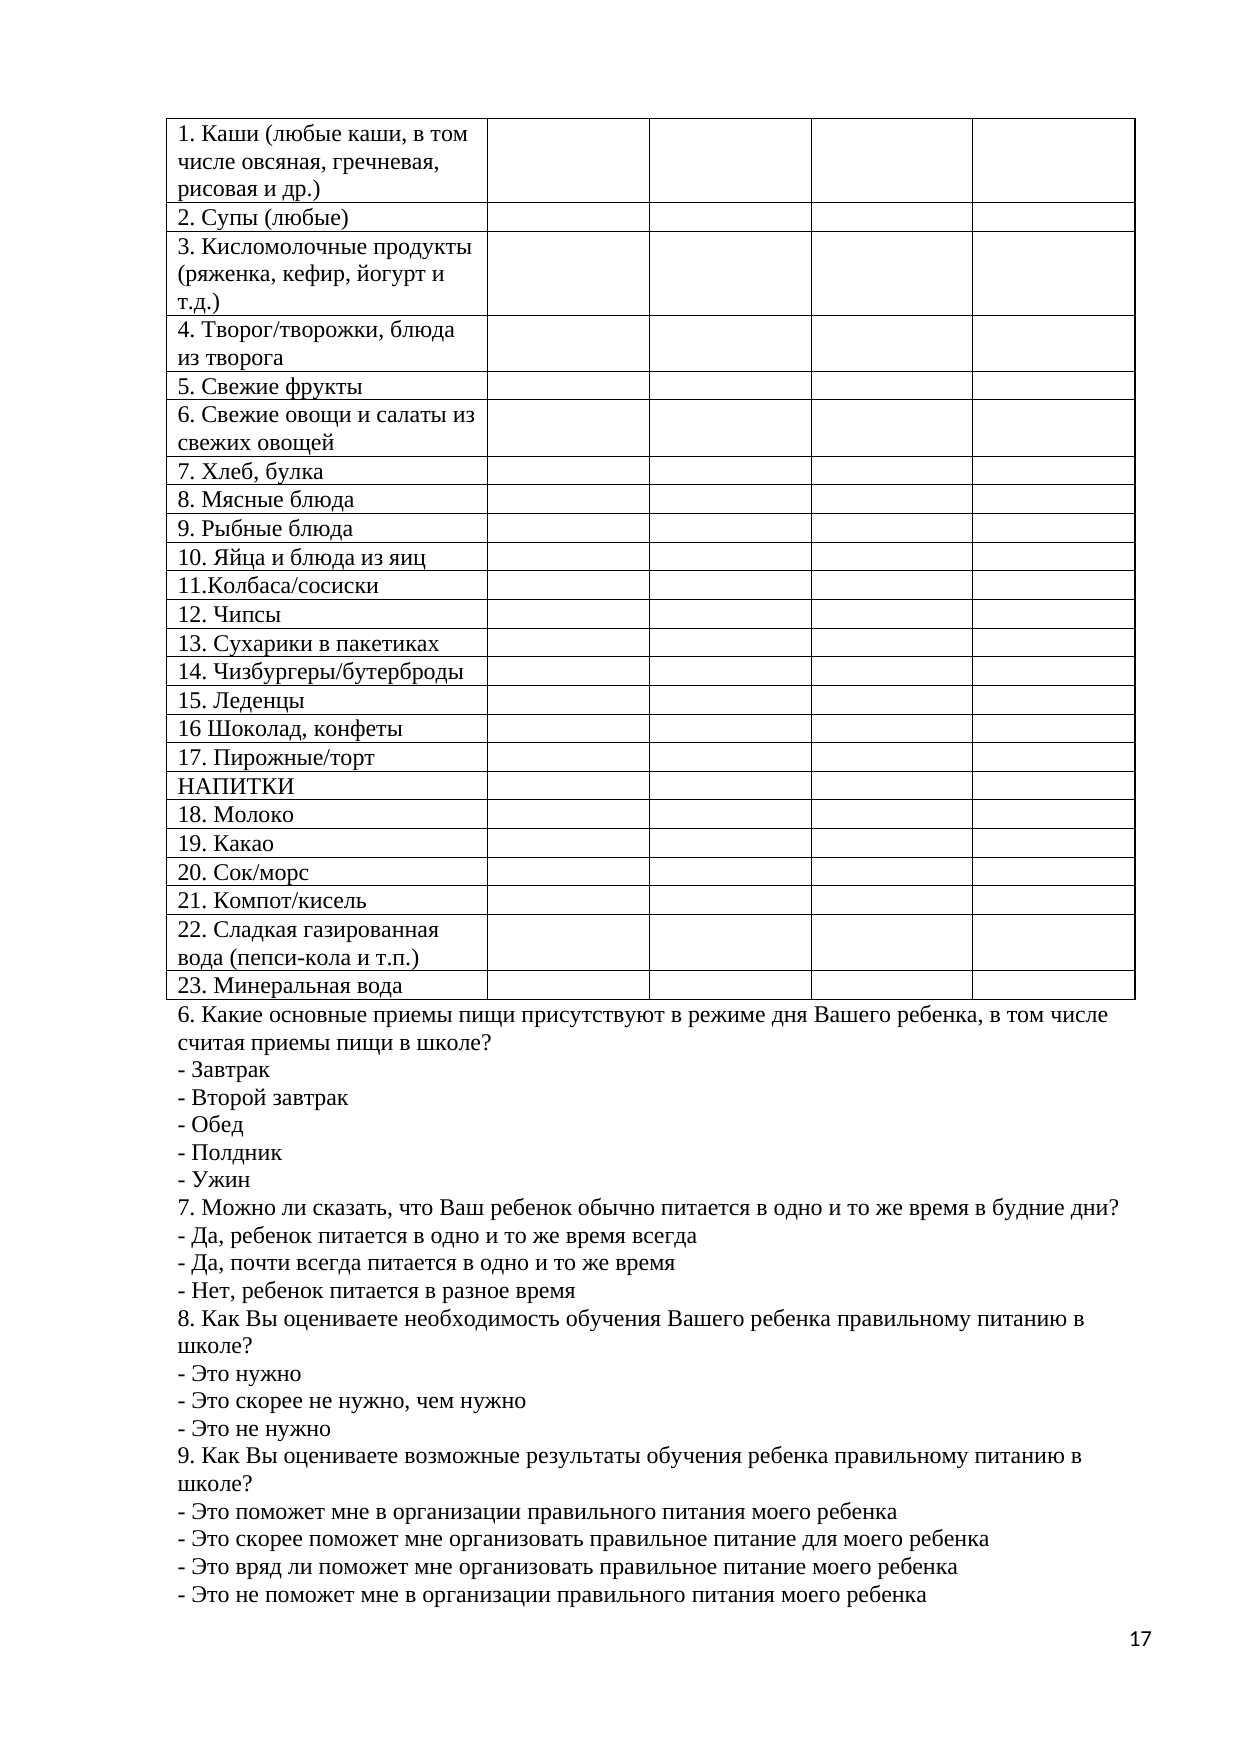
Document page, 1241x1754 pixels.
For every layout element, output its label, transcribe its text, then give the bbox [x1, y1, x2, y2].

table_cell [650, 971, 811, 999]
table_cell [650, 657, 811, 685]
table_cell [650, 686, 811, 713]
table_cell НАПИТКИ [167, 772, 487, 799]
table_cell [650, 457, 811, 484]
table_cell [488, 772, 649, 799]
table_cell [812, 715, 972, 742]
table_cell [812, 232, 972, 314]
table_cell [812, 203, 972, 231]
text - Завтрак [177, 1055, 1152, 1083]
table_cell [973, 800, 1134, 828]
text - Это не поможет мне в организации правильного питания моего ребенка [177, 1579, 1152, 1607]
table_cell [650, 571, 811, 599]
table_cell 6. Свежие овощи и салаты из свежих овощей [167, 400, 487, 456]
table_cell [488, 743, 649, 771]
table_cell [812, 858, 972, 885]
text 7. Можно ли сказать, что Ваш ребенок обычно питается в одно и то же время в будние дни? [177, 1193, 1152, 1221]
table_cell [812, 743, 972, 771]
table_cell [650, 772, 811, 799]
table_cell [973, 514, 1134, 542]
table_cell 12. Чипсы [167, 600, 487, 627]
table_cell [812, 485, 972, 513]
table_cell [973, 686, 1134, 713]
table_cell [812, 119, 972, 202]
table_cell [812, 971, 972, 999]
table_cell [650, 829, 811, 857]
table_cell 4. Творог/творожки, блюда из творога [167, 316, 487, 371]
table_cell [650, 485, 811, 513]
table_cell [488, 232, 649, 314]
table_cell [488, 858, 649, 885]
table_cell [812, 514, 972, 542]
table_cell [812, 600, 972, 627]
table_cell [488, 372, 649, 399]
table_cell 1. Каши (любые каши, в том числе овсяная, гречневая, рисовая и др.) [167, 119, 487, 202]
table_cell [488, 571, 649, 599]
table_cell [488, 203, 649, 231]
table_cell [812, 886, 972, 914]
table_cell [812, 915, 972, 970]
table_cell [650, 119, 811, 202]
table_cell [812, 457, 972, 484]
table_cell 18. Молоко [167, 800, 487, 828]
table_cell [488, 886, 649, 914]
table_cell [488, 457, 649, 484]
table_cell [973, 571, 1134, 599]
text - Это нужно [177, 1359, 1152, 1386]
table_cell [650, 232, 811, 314]
table_cell 13. Сухарики в пакетиках [167, 629, 487, 656]
table_cell 21. Компот/кисель [167, 886, 487, 914]
table_cell [973, 600, 1134, 627]
table_cell [488, 119, 649, 202]
table_cell [650, 715, 811, 742]
table_cell [973, 886, 1134, 914]
table_cell [650, 600, 811, 627]
table_cell [488, 915, 649, 970]
table_cell [650, 743, 811, 771]
table_cell 11.Колбаса/сосиски [167, 571, 487, 599]
table_cell [488, 971, 649, 999]
table_cell [812, 772, 972, 799]
table_cell [973, 971, 1134, 999]
table_cell 2. Супы (любые) [167, 203, 487, 231]
table_cell [973, 772, 1134, 799]
table_cell 20. Сок/морс [167, 858, 487, 885]
table_cell [973, 829, 1134, 857]
table_cell [973, 657, 1134, 685]
table_cell [812, 829, 972, 857]
table_cell [973, 232, 1134, 314]
table_cell [973, 743, 1134, 771]
table_cell [488, 600, 649, 627]
table_cell 15. Леденцы [167, 686, 487, 713]
table_cell [973, 858, 1134, 885]
text - Ужин [177, 1166, 1152, 1193]
table_cell [488, 400, 649, 456]
table_cell 16 Шоколад, конфеты [167, 715, 487, 742]
table_cell 23. Минеральная вода [167, 971, 487, 999]
table_cell [650, 858, 811, 885]
table_cell [812, 543, 972, 570]
table_cell [812, 657, 972, 685]
text - Да, ребенок питается в одно и то же время всегда [177, 1221, 1152, 1248]
table_cell 22. Сладкая газированная вода (пепси-кола и т.п.) [167, 915, 487, 970]
table_cell [650, 372, 811, 399]
text - Это скорее не нужно, чем нужно [177, 1386, 1152, 1414]
table_cell 9. Рыбные блюда [167, 514, 487, 542]
table_cell [650, 514, 811, 542]
text 9. Как Вы оцениваете возможные результаты обучения ребенка правильному питанию в школе? [177, 1442, 1152, 1497]
text 6. Какие основные приемы пищи присутствуют в режиме дня Вашего ребенка, в том числе считая приемы пищи в школе? [177, 1000, 1152, 1055]
text - Это не нужно [177, 1414, 1152, 1442]
table_cell 17. Пирожные/торт [167, 743, 487, 771]
table_cell [973, 915, 1134, 970]
table_cell [973, 543, 1134, 570]
table_cell [488, 657, 649, 685]
table_cell [812, 316, 972, 371]
text - Обед [177, 1110, 1152, 1138]
table_cell [488, 543, 649, 570]
table_cell [973, 457, 1134, 484]
table_cell [812, 686, 972, 713]
table_cell [812, 372, 972, 399]
table_cell [488, 514, 649, 542]
table_cell [488, 485, 649, 513]
table_cell [973, 400, 1134, 456]
table_cell [973, 372, 1134, 399]
table_cell 10. Яйца и блюда из яиц [167, 543, 487, 570]
text - Полдник [177, 1138, 1152, 1166]
table_cell [650, 400, 811, 456]
table_cell [812, 800, 972, 828]
table_cell [973, 485, 1134, 513]
table_cell [650, 543, 811, 570]
table_cell 14. Чизбургеры/бутерброды [167, 657, 487, 685]
text - Нет, ребенок питается в разное время [177, 1276, 1152, 1303]
table_cell [650, 316, 811, 371]
table_cell [488, 629, 649, 656]
table_cell 5. Свежие фрукты [167, 372, 487, 399]
table_cell [812, 571, 972, 599]
table_cell [973, 316, 1134, 371]
table_cell [812, 400, 972, 456]
table_cell [812, 629, 972, 656]
text - Да, почти всегда питается в одно и то же время [177, 1248, 1152, 1276]
table_cell [650, 915, 811, 970]
text - Это поможет мне в организации правильного питания моего ребенка [177, 1497, 1152, 1524]
table_cell [973, 629, 1134, 656]
table_cell [650, 886, 811, 914]
table_cell [488, 715, 649, 742]
text - Это вряд ли поможет мне организовать правильное питание моего ребенка [177, 1552, 1152, 1579]
table_cell [488, 316, 649, 371]
text - Второй завтрак [177, 1083, 1152, 1110]
table_cell 7. Хлеб, булка [167, 457, 487, 484]
table_cell [488, 686, 649, 713]
table_cell [650, 800, 811, 828]
table_cell 19. Какао [167, 829, 487, 857]
table_cell [973, 119, 1134, 202]
table_cell [650, 629, 811, 656]
table_cell [650, 203, 811, 231]
text 8. Как Вы оцениваете необходимость обучения Вашего ребенка правильному питанию в школе? [177, 1303, 1152, 1359]
table_cell [973, 715, 1134, 742]
table_cell [488, 829, 649, 857]
table_cell 3. Кисломолочные продукты (ряженка, кефир, йогурт и т.д.) [167, 232, 487, 314]
table_cell [973, 203, 1134, 231]
table_cell 8. Мясные блюда [167, 485, 487, 513]
table_cell [488, 800, 649, 828]
text - Это скорее поможет мне организовать правильное питание для моего ребенка [177, 1524, 1152, 1552]
